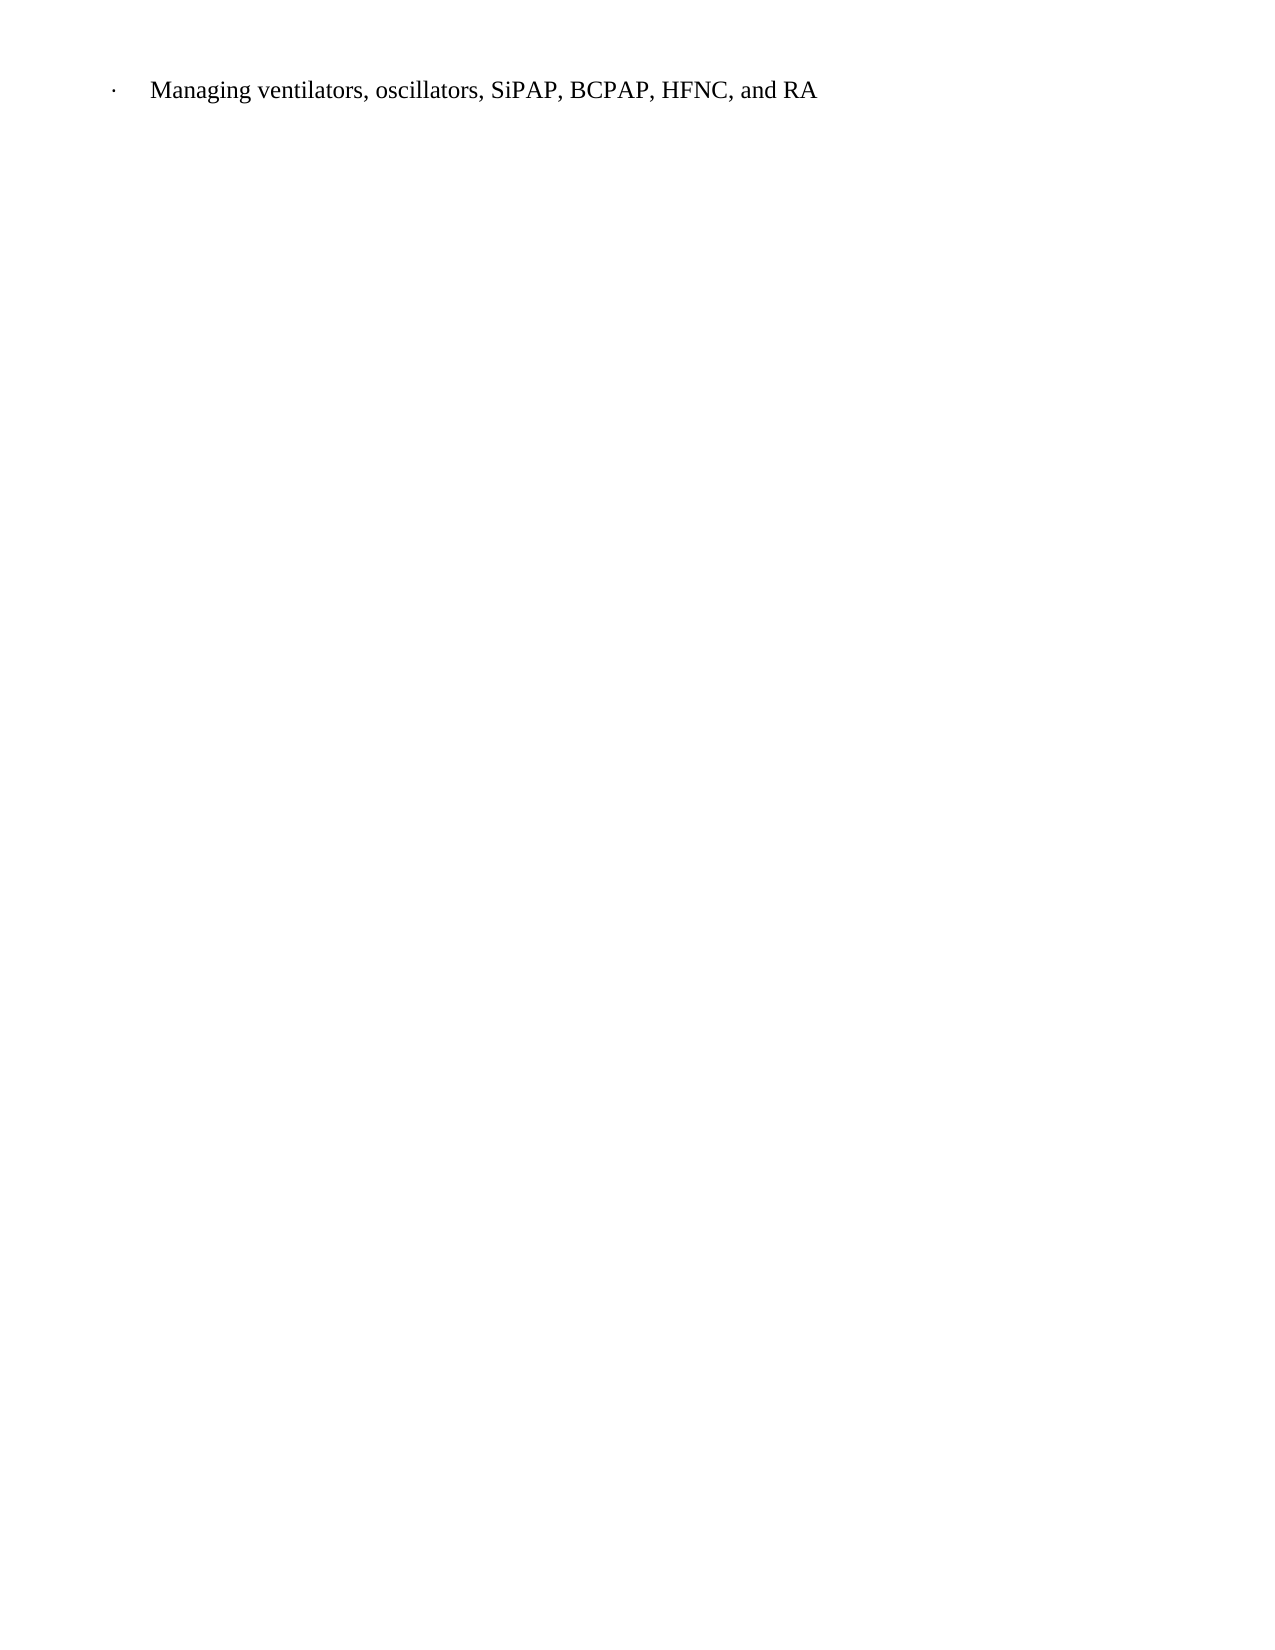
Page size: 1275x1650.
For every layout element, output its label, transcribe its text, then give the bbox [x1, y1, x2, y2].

list Managing ventilators, oscillators, SiPAP, BCPAP, HFNC, and RA [112, 75, 1200, 104]
